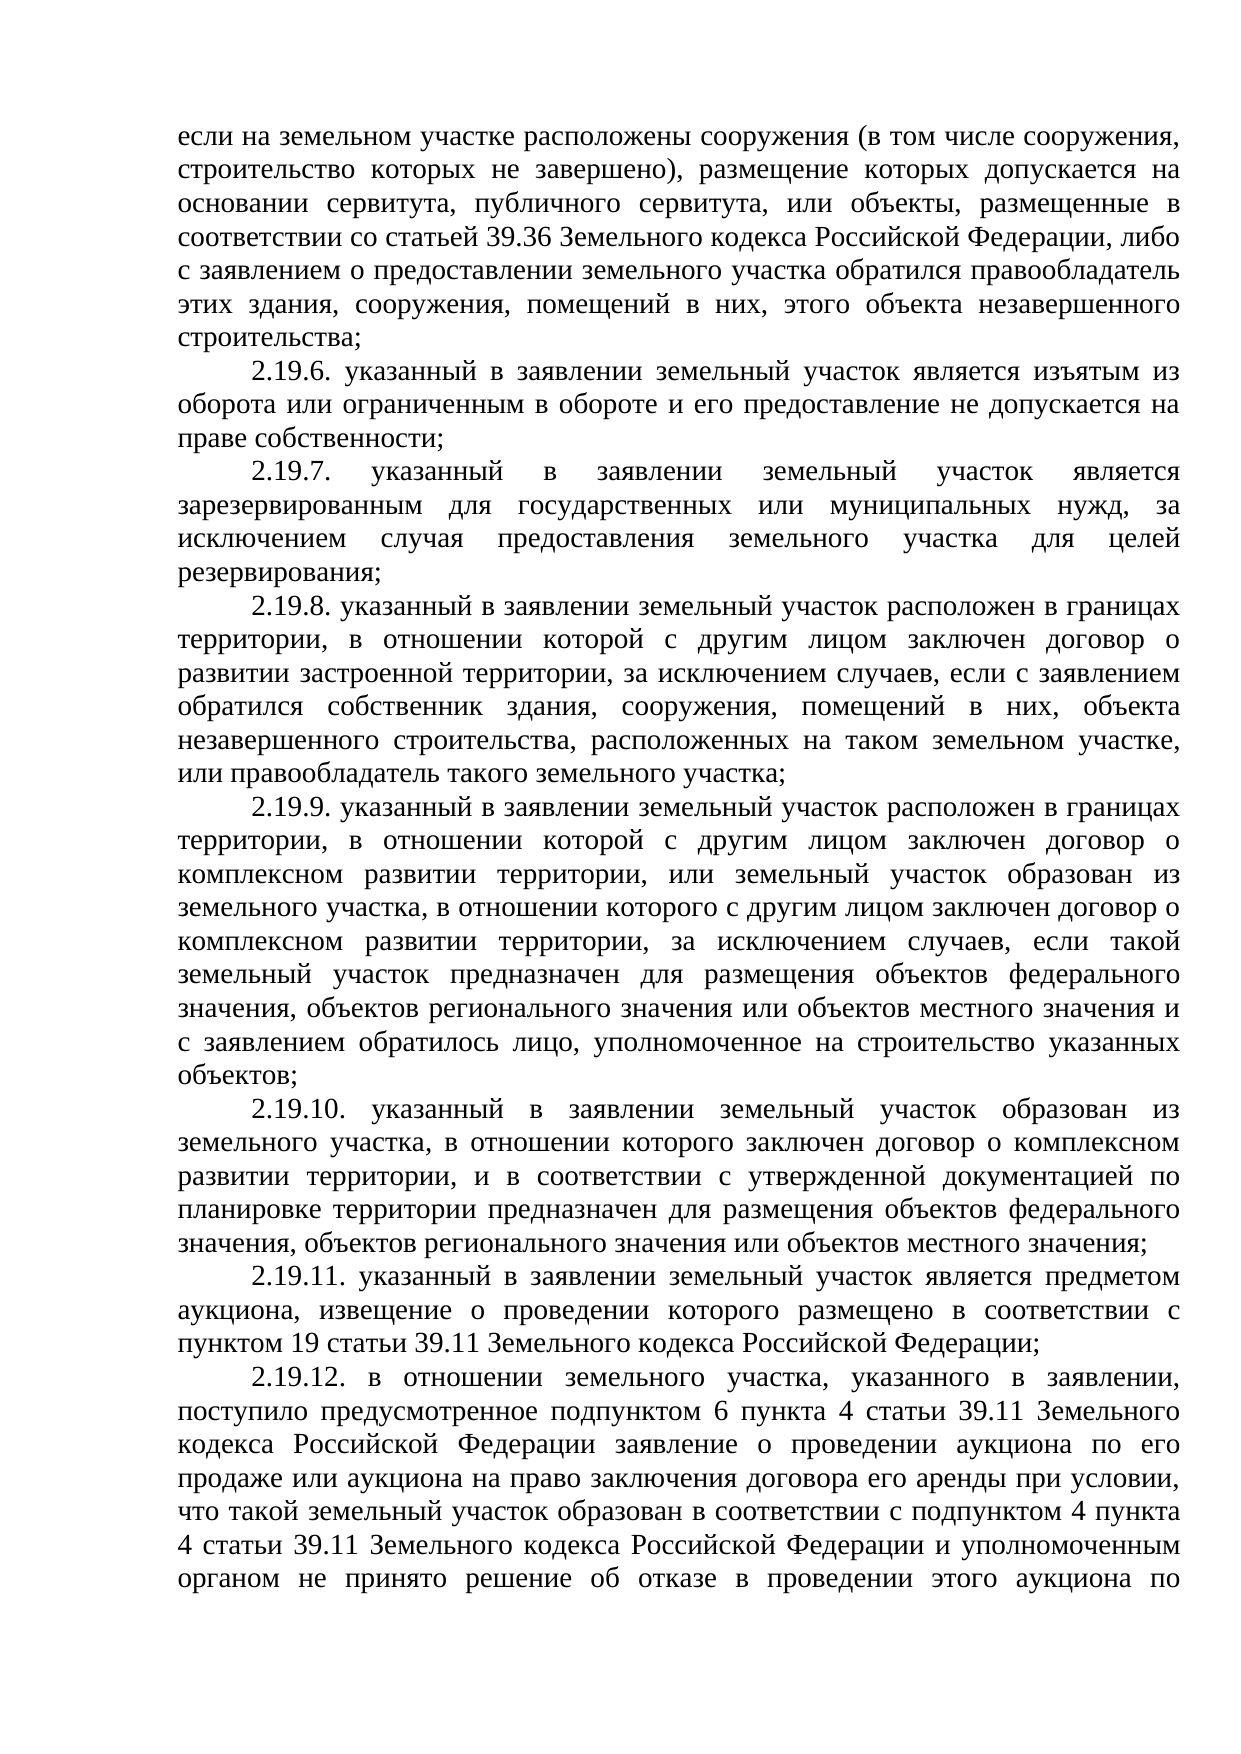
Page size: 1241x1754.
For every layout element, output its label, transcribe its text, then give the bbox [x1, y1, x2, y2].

text 2.19.6. указанный в заявлении земельный участок является изъятым из оборота или ограниченным в обороте и его предоставление не допускается на праве собственности; [177, 353, 1181, 453]
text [177, 1359, 1181, 1594]
text 2.19.8. указанный в заявлении земельный участок расположен в границах территории, в отношении которой с другим лицом заключен договор о развитии застроенной территории, за исключением случаев, если с заявлением обратился собственник здания, сооружения, помещений в них, объекта незавершенного строительства, расположенных на таком земельном участке, или правообладатель такого земельного участка; [177, 588, 1181, 789]
text 2.19.7. указанный в заявлении земельный участок является зарезервированным для государственных или муниципальных нужд, за исключением случая предоставления земельного участка для целей резервирования; [177, 453, 1181, 588]
text 2.19.10. указанный в заявлении земельный участок образован из земельного участка, в отношении которого заключен договор о комплексном развитии территории, и в соответствии с утвержденной документацией по планировке территории предназначен для размещения объектов федерального значения, объектов регионального значения или объектов местного значения; [177, 1091, 1181, 1258]
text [177, 118, 1181, 353]
text 2.19.9. указанный в заявлении земельный участок расположен в границах территории, в отношении которой с другим лицом заключен договор о комплексном развитии территории, или земельный участок образован из земельного участка, в отношении которого с другим лицом заключен договор о комплексном развитии территории, за исключением случаев, если такой земельный участок предназначен для размещения объектов федерального значения, объектов регионального значения или объектов местного значения и с заявлением обратилось лицо, уполномоченное на строительство указанных объектов; [177, 789, 1181, 1091]
text 2.19.11. указанный в заявлении земельный участок является предметом аукциона, извещение о проведении которого размещено в соответствии с пунктом 19 статьи 39.11 Земельного кодекса Российской Федерации; [177, 1258, 1181, 1359]
